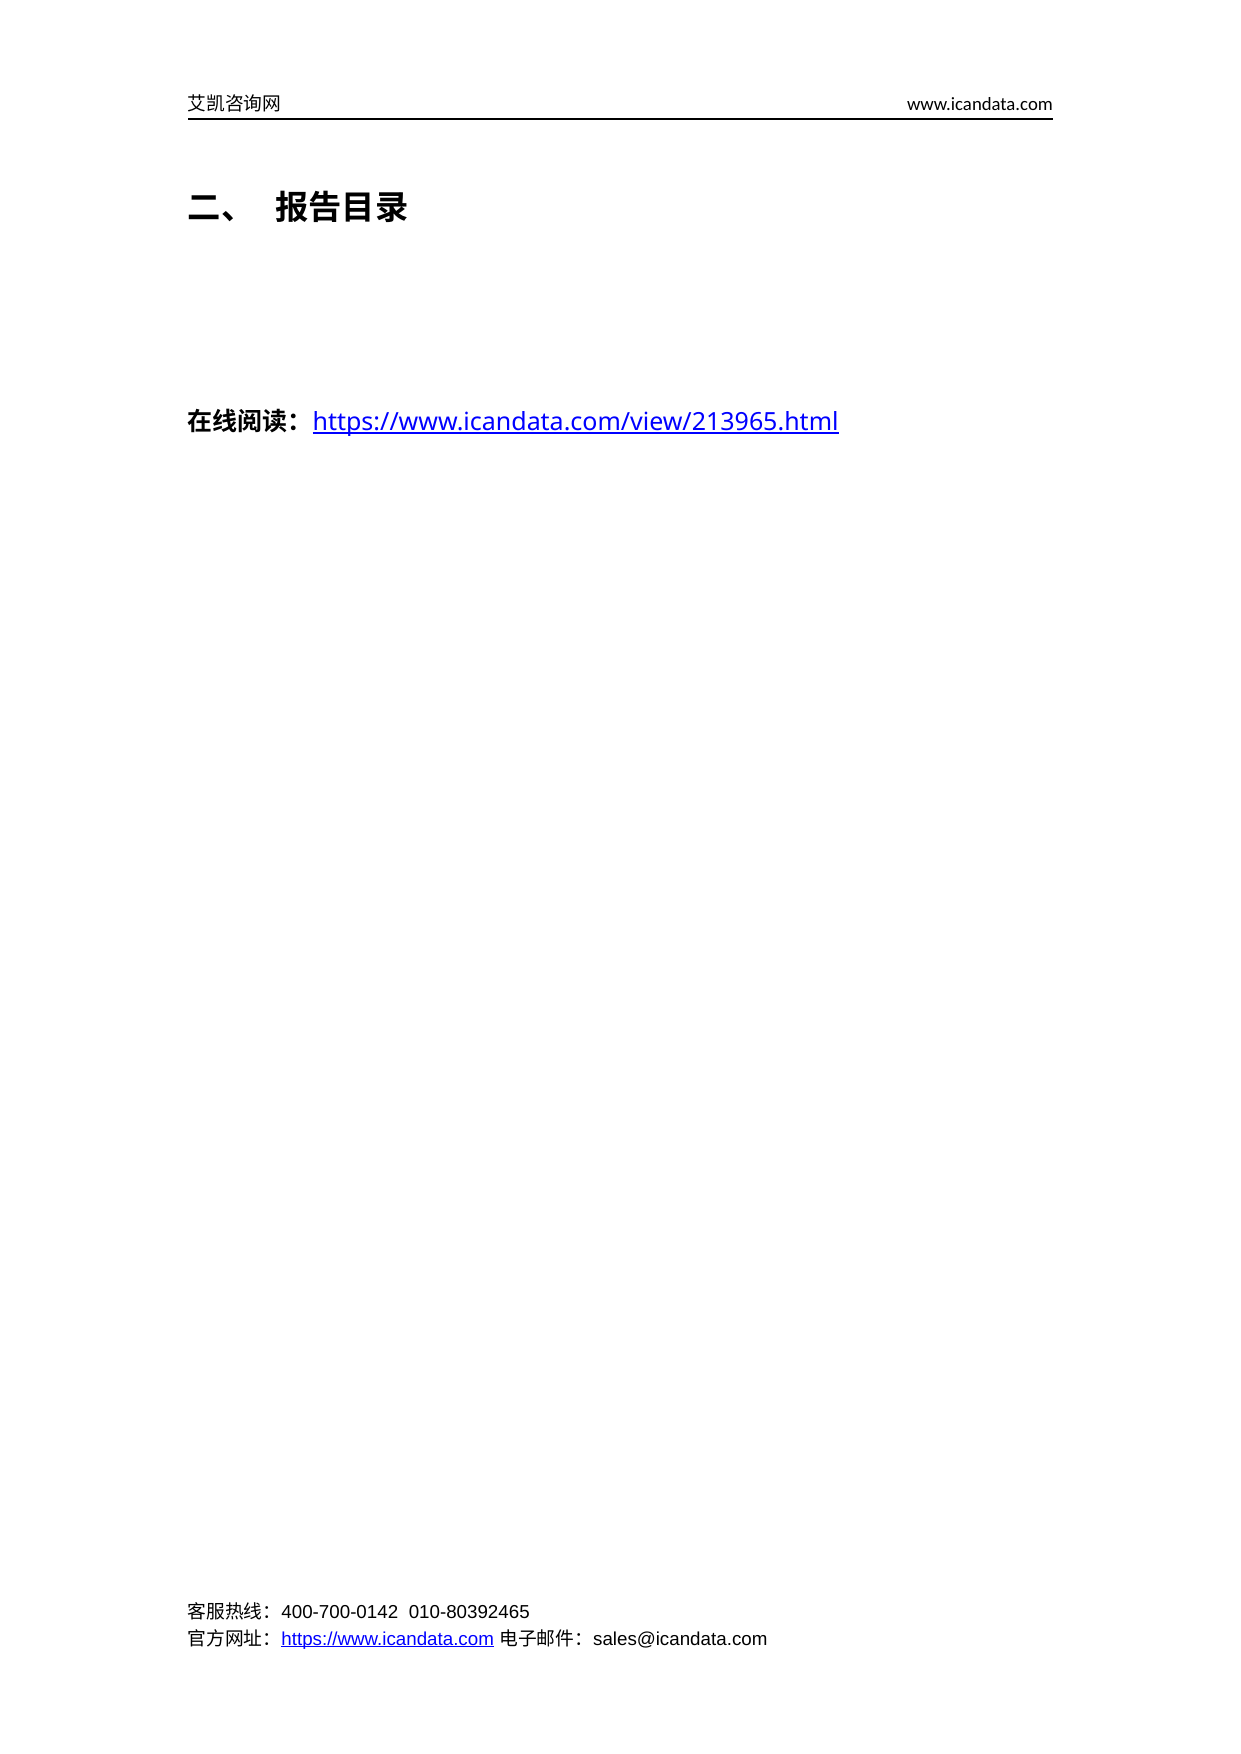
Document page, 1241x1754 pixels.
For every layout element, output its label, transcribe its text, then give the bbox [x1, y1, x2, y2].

subtitle 报告目录 [187, 172, 1053, 237]
text 在线阅读：https://www.icandata.com/view/213965.html [187, 387, 1053, 452]
